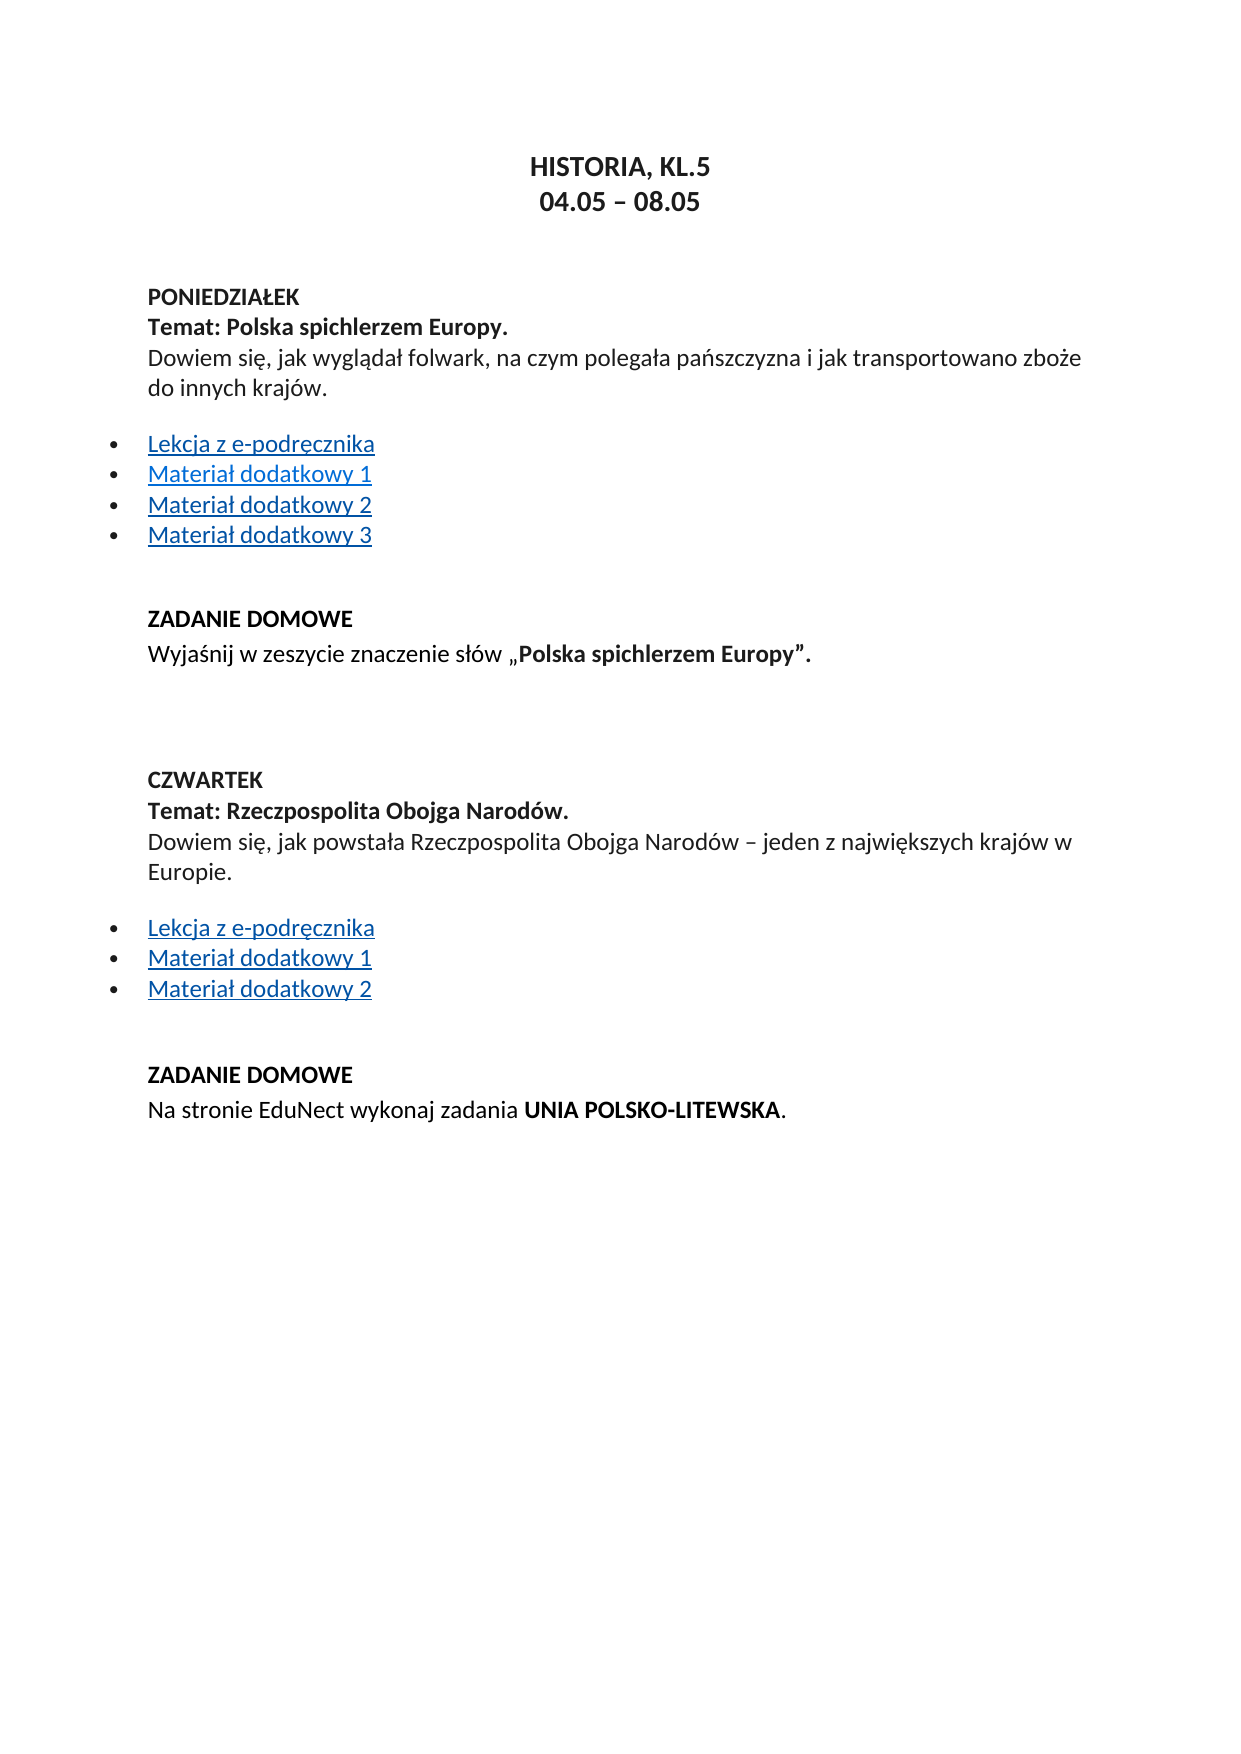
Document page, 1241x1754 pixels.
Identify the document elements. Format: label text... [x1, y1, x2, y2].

text Wyjaśnij w zeszycie znaczenie słów „Polska spichlerzem Europy”. [148, 638, 1093, 668]
text Na stronie EduNect wykonaj zadania UNIA POLSKO-LITEWSKA. [148, 1094, 1093, 1124]
text ZADANIE DOMOWE [148, 1059, 1093, 1089]
list Materiał dodatkowy 2 [110, 973, 1093, 1003]
list Lekcja z e-podręcznika [110, 428, 1093, 458]
list Materiał dodatkowy 3 [110, 519, 1093, 550]
list Materiał dodatkowy 1 [110, 942, 1093, 973]
list Materiał dodatkowy 1 [110, 458, 1093, 489]
text 04.05 – 08.05 [148, 183, 1093, 219]
text HISTORIA, KL.5 [148, 148, 1093, 183]
list Lekcja z e-podręcznika [110, 912, 1093, 942]
text Temat: Rzeczpospolita Obojga Narodów. [148, 795, 1093, 826]
list Materiał dodatkowy 2 [110, 489, 1093, 519]
text Temat: Polska spichlerzem Europy. [148, 311, 1093, 342]
text PONIEDZIAŁEK [148, 281, 1093, 311]
text Dowiem się, jak wyglądał folwark, na czym polegała pańszczyzna i jak transportowano zboże do innych krajów. [148, 342, 1093, 403]
text ZADANIE DOMOWE [148, 603, 1093, 633]
text CZWARTEK [148, 764, 1093, 795]
text Dowiem się, jak powstała Rzeczpospolita Obojga Narodów – jeden z największych krajów w Europie. [148, 826, 1093, 887]
